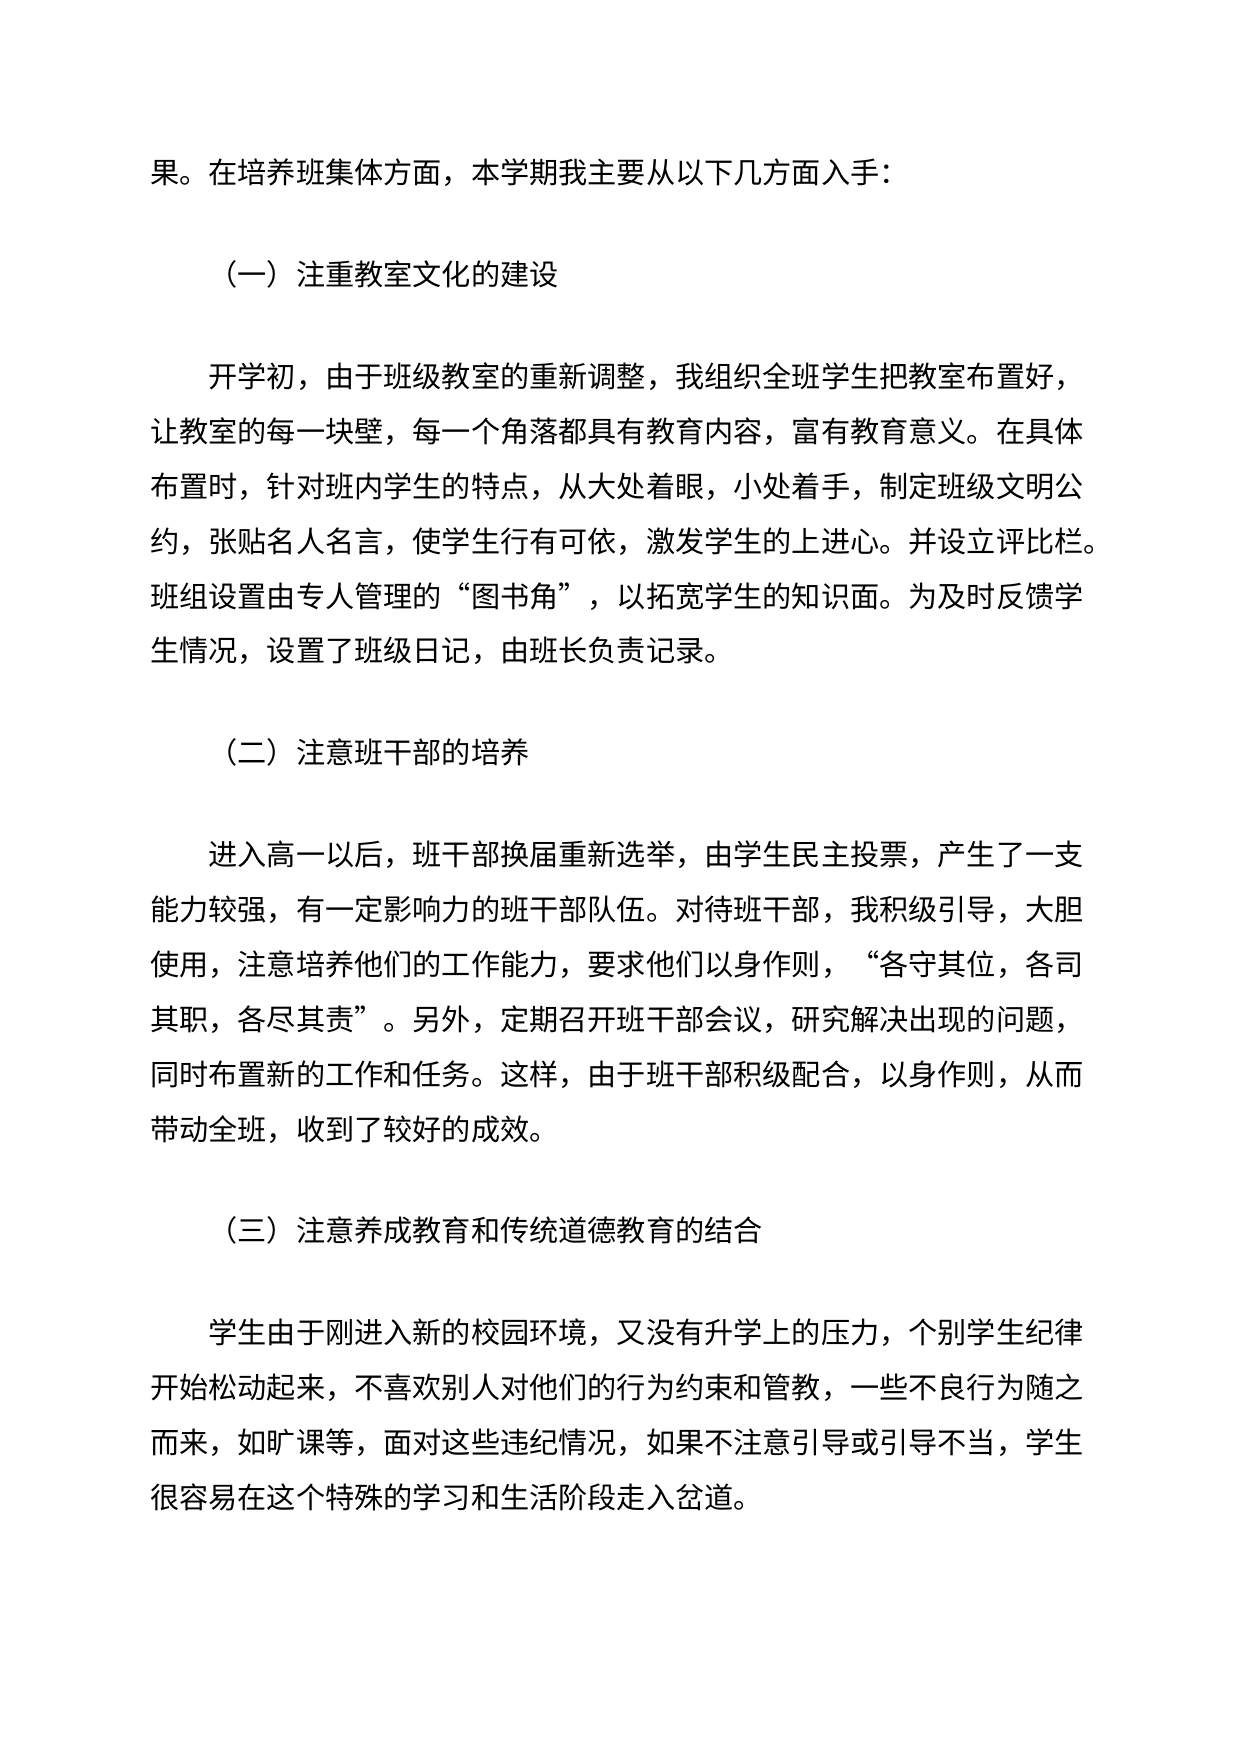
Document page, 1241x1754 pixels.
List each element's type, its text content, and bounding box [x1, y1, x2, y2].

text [150, 150, 1090, 192]
text （三）注意养成教育和传统道德教育的结合 [150, 1208, 1090, 1250]
text 开学初，由于班级教室的重新调整，我组织全班学生把教室布置好，让教室的每一块壁，每一个角落都具有教育内容，富有教育意义。在具体布置时，针对班内学生的特点，从大处着眼，小处着手，制定班级文明公约，张贴名人名言，使学生行有可依，激发学生的上进心。并设立评比栏。班组设置由专人管理的“图书角”，以拓宽学生的知识面。为及时反馈学生情况，设置了班级日记，由班长负责记录。 [150, 353, 1090, 670]
text （一）注重教室文化的建设 [150, 252, 1090, 294]
text （二）注意班干部的培养 [150, 730, 1090, 772]
text 学生由于刚进入新的校园环境，又没有升学上的压力，个别学生纪律开始松动起来，不喜欢别人对他们的行为约束和管教，一些不良行为随之而来，如旷课等，面对这些违纪情况，如果不注意引导或引导不当，学生很容易在这个特殊的学习和生活阶段走入岔道。 [150, 1309, 1090, 1517]
text 进入高一以后，班干部换届重新选举，由学生民主投票，产生了一支能力较强，有一定影响力的班干部队伍。对待班干部，我积级引导，大胆使用，注意培养他们的工作能力，要求他们以身作则，“各守其位，各司其职，各尽其责”。另外，定期召开班干部会议，研究解决出现的问题，同时布置新的工作和任务。这样，由于班干部积级配合，以身作则，从而带动全班，收到了较好的成效。 [150, 832, 1090, 1148]
